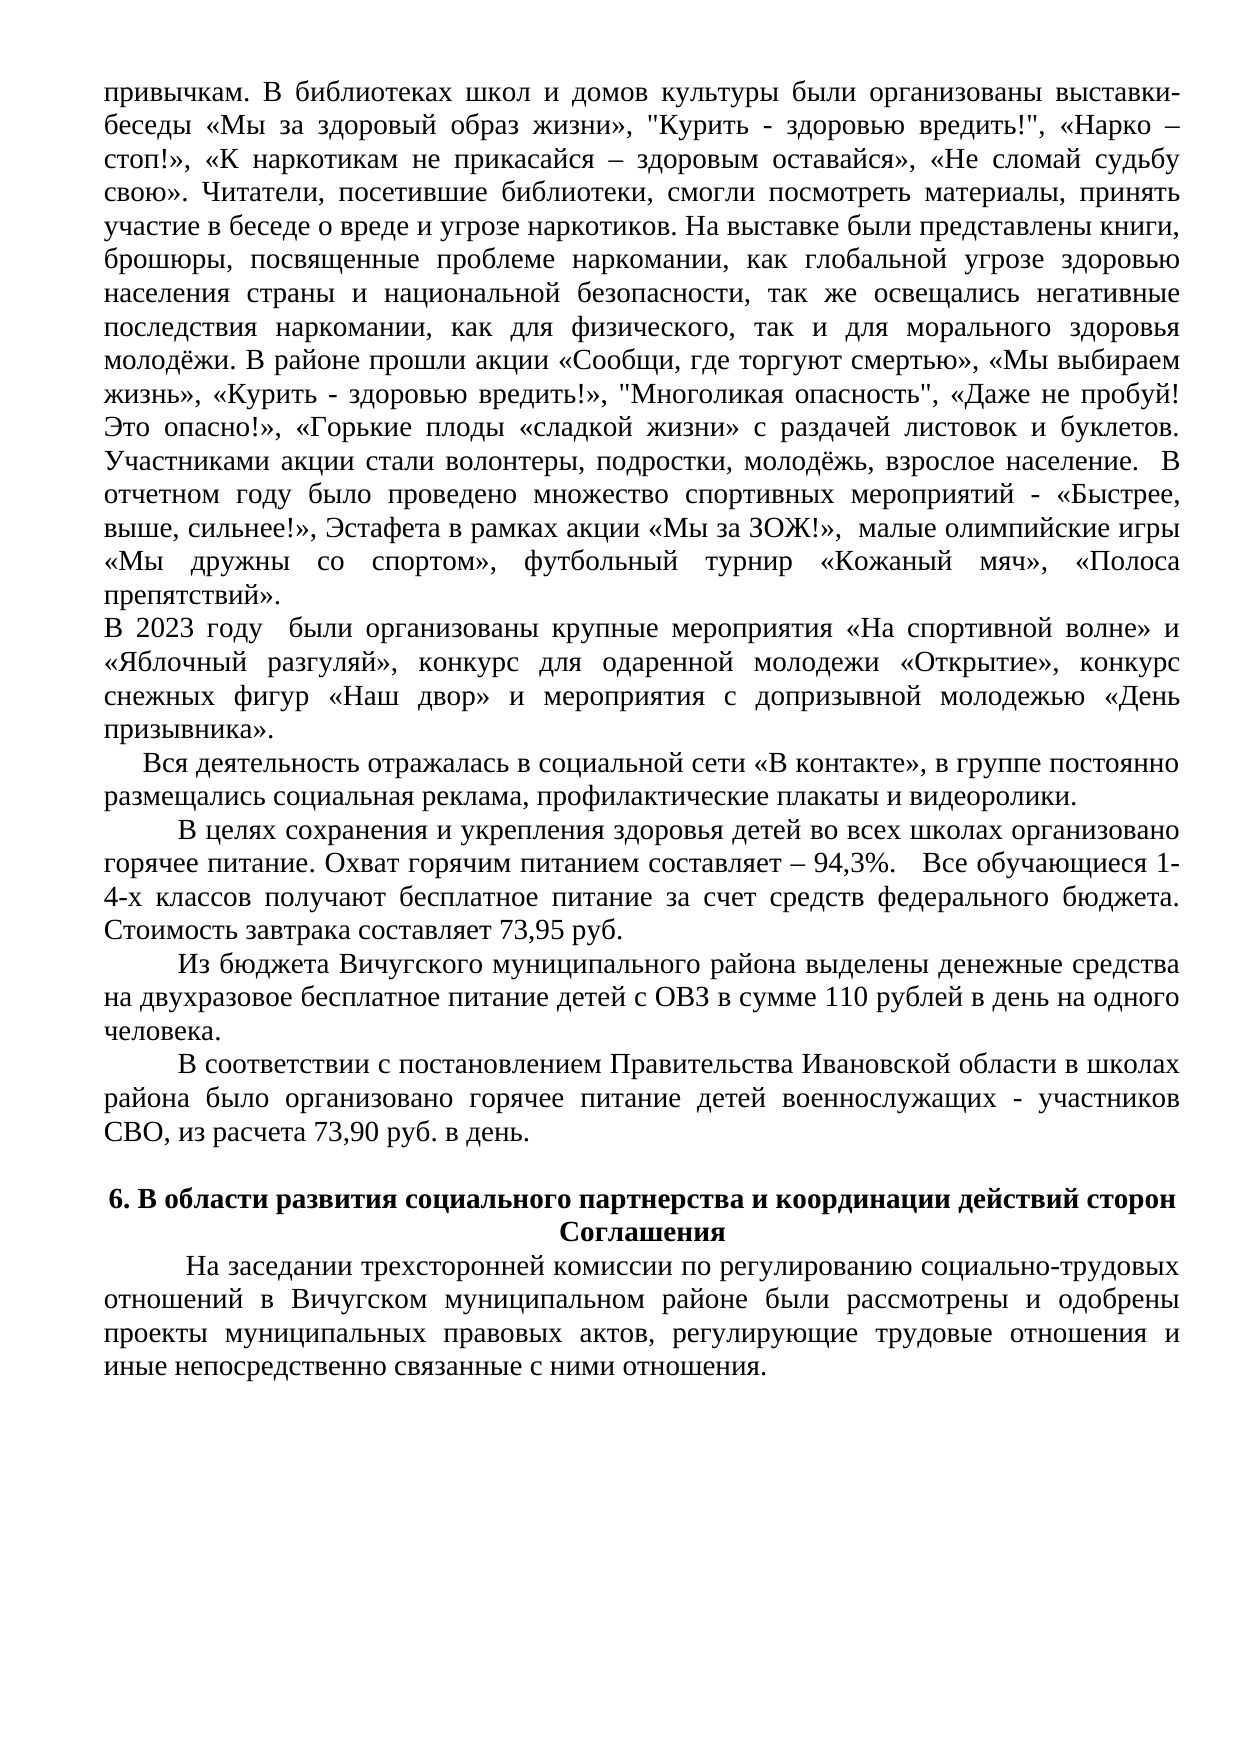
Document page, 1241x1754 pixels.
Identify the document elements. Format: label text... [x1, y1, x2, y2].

text В 2023 году были организованы крупные мероприятия «На спортивной волне» и «Яблочный разгуляй», конкурс для одаренной молодежи «Открытие», конкурс снежных фигур «Наш двор» и мероприятия с допризывной молодежью «День призывника». [103, 611, 1181, 745]
text Из бюджета Вичугского муниципального района выделены денежные средства на двухразовое бесплатное питание детей с ОВЗ в сумме 110 рублей в день на одного человека. [103, 946, 1181, 1047]
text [103, 74, 1181, 611]
title На заседании трехсторонней комиссии по регулированию социально-трудовых отношений в Вичугском муниципальном районе были рассмотрены и одобрены проекты муниципальных правовых актов, регулирующие трудовые отношения и иные непосредственно связанные с ними отношения. [103, 1248, 1181, 1382]
text Вся деятельность отражалась в социальной сети «В контакте», в группе постоянно размещались социальная реклама, профилактические плакаты и видеоролики. [103, 745, 1181, 812]
text В соответствии с постановлением Правительства Ивановской области в школах района было организовано горячее питание детей военнослужащих - участников СВО, из расчета 73,90 руб. в день. [103, 1047, 1181, 1147]
text 6. В области развития социального партнерства и координации действий сторон Соглашения [103, 1181, 1181, 1248]
text В целях сохранения и укрепления здоровья детей во всех школах организовано горячее питание. Охват горячим питанием составляет – 94,3%. Все обучающиеся 1-4-х классов получают бесплатное питание за счет средств федерального бюджета. Стоимость завтрака составляет 73,95 руб. [103, 812, 1181, 946]
